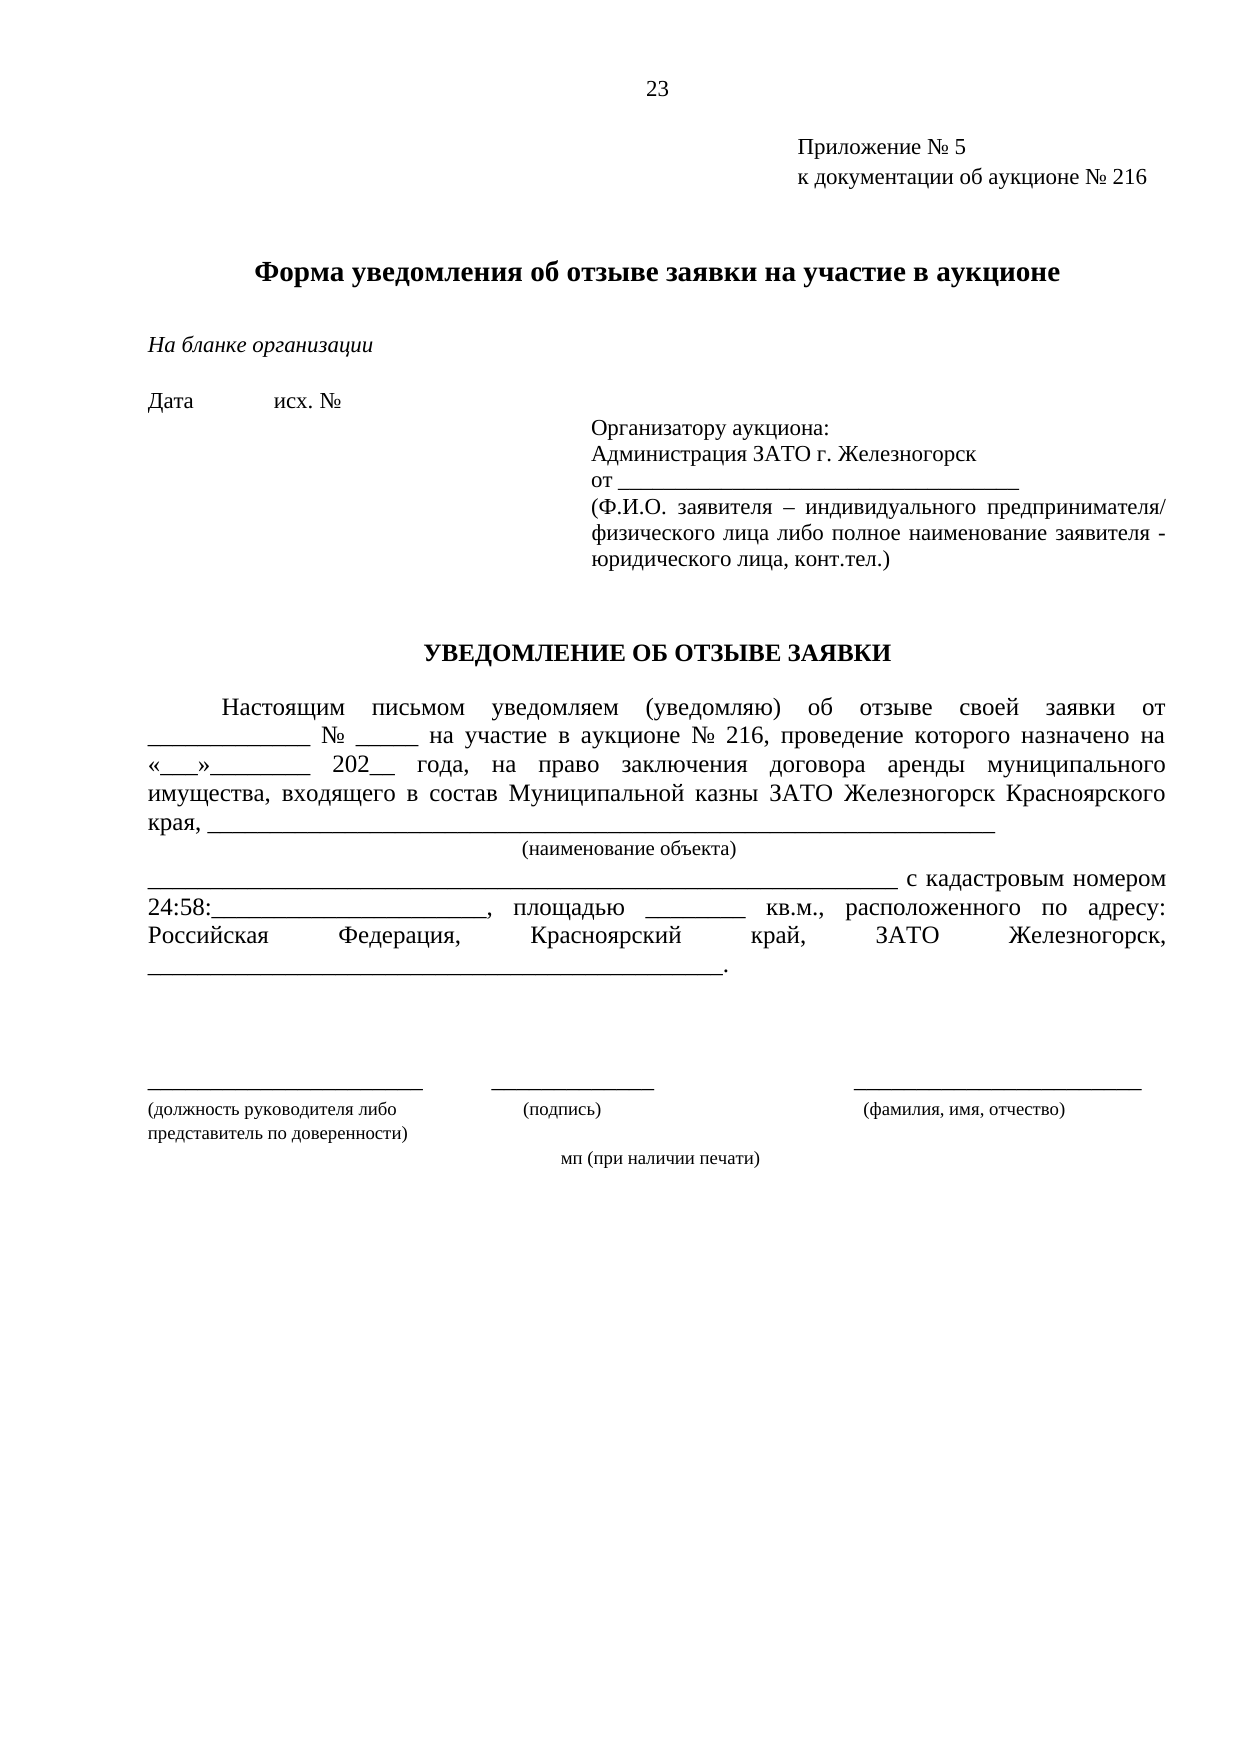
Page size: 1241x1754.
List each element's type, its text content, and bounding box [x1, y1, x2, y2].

text На бланке организации [148, 331, 1167, 357]
text ____________________________________________________________ с кадастровым номером 24:58:______________________, площадью ________ кв.м., расположенного по адресу: Российская Федерация, Красноярский край, ЗАТО Железногорск, ______________________________________________. [148, 863, 1167, 978]
text Приложение № 5 [148, 133, 1167, 159]
text Настоящим письмом уведомляем (уведомляю) об отзыве своей заявки от _____________ № _____ на участие в аукционе № 216, проведение которого назначено на «___»________ 202__ года, на право заключения договора аренды муниципального имущества, входящего в состав Муниципальной казны ЗАТО Железногорск Красноярского края, _______________________________________________________________ [148, 692, 1167, 836]
text мп (при наличии печати) [148, 1147, 1167, 1168]
text Дата исх. № [148, 387, 1167, 414]
text УВЕДОМЛЕНИЕ ОБ ОТЗЫВЕ ЗАЯВКИ [148, 638, 1167, 667]
text представитель по доверенности) [148, 1122, 1167, 1144]
text Администрация ЗАТО г. Железногорск [591, 440, 1167, 466]
text ______________________ _____________ _______________________ [148, 1064, 1167, 1093]
text Организатору аукциона: [591, 414, 1167, 440]
text от ___________________________________ [591, 466, 1167, 493]
text (наименование объекта) [443, 836, 1167, 859]
text Форма уведомления об отзыве заявки на участие в аукционе [148, 254, 1167, 287]
text к документации об аукционе № 216 [797, 163, 1167, 189]
text (Ф.И.О. заявителя – индивидуального предпринимателя/ физического лица либо полное наименование заявителя - юридического лица, конт.тел.) [591, 493, 1167, 572]
text (должность руководителя либо (подпись) (фамилия, имя, отчество) [148, 1097, 1167, 1119]
